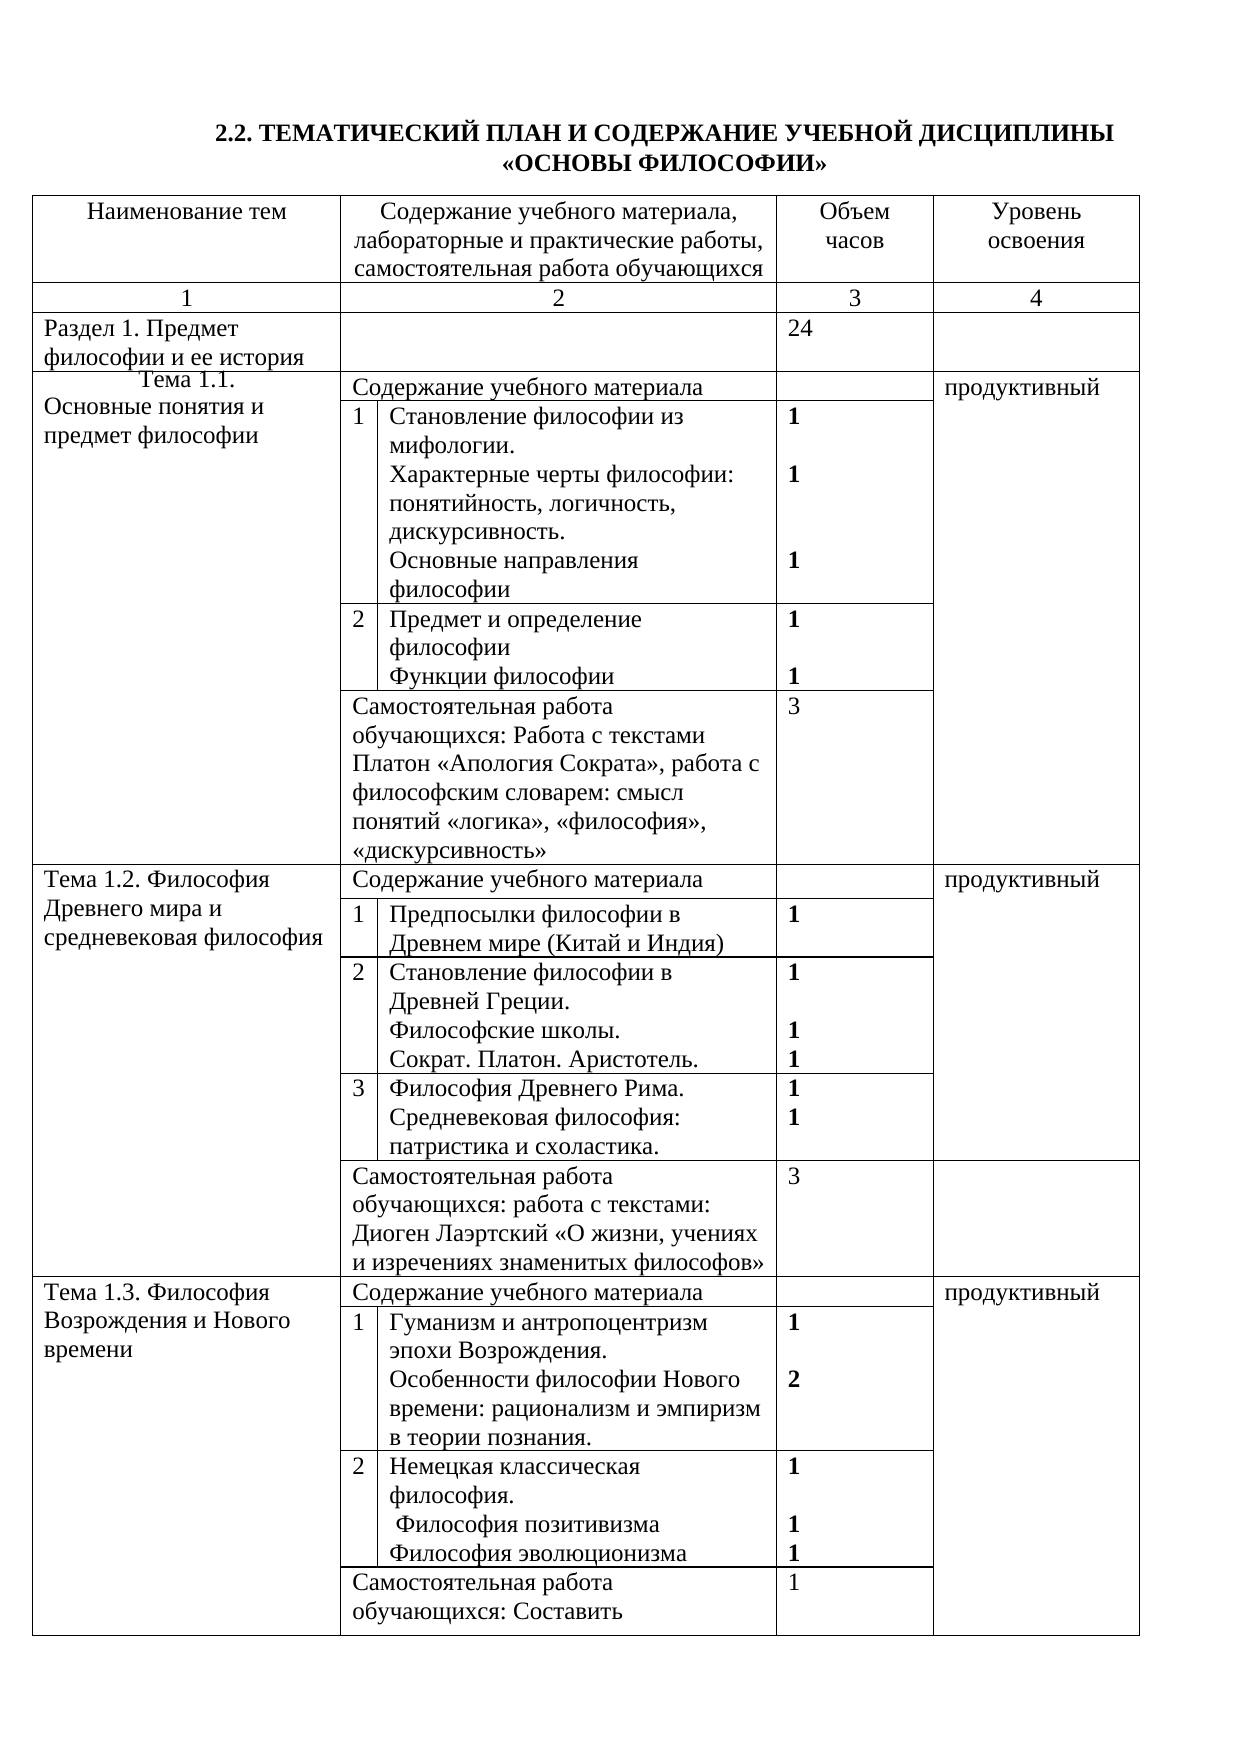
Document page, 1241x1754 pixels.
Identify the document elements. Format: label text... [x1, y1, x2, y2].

table_cell [777, 372, 933, 400]
table_cell 1 [777, 899, 933, 956]
table_cell Предпосылки философии в Древнем мире (Китай и Индия) [378, 899, 776, 956]
table_cell 3 [777, 1161, 933, 1276]
table_cell Тема 1.2. Философия Древнего мира и средневековая философия [33, 865, 340, 1276]
table_cell 3 [777, 691, 933, 863]
table_cell 1 [341, 1307, 377, 1450]
table_cell Тема 1.1. Основные понятия и предмет философии [33, 372, 340, 863]
table_cell 4 [934, 283, 1139, 312]
table_cell 2 [341, 604, 377, 690]
table_cell 1 [341, 401, 377, 603]
table_cell Становление философии в Древней Греции. Философские школы. Сократ. Платон. Аристотель. [378, 958, 776, 1072]
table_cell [341, 1568, 776, 1635]
table_cell Содержание учебного материала [341, 865, 776, 898]
table_header Уровень освоения [934, 196, 1139, 282]
table_cell [934, 313, 1139, 371]
text 2.2. Тематический план и содержание учебной дисциплины «Основы философии» [177, 118, 1152, 177]
table_header Содержание учебного материала, лабораторные и практические работы, самостоятельная работа обучающихся [341, 196, 776, 282]
table_cell 1 1 [777, 1074, 933, 1160]
table_cell Самостоятельная работа обучающихся: работа с текстами: Диоген Лаэртский «О жизни, учениях и изречениях знаменитых философов» [341, 1161, 776, 1276]
table_cell Гуманизм и антропоцентризм эпохи Возрождения. Особенности философии Нового времени: рационализм и эмпиризм в теории познания. [378, 1307, 776, 1450]
table_cell продуктивный [934, 865, 1139, 1160]
table_cell 1 1 [777, 604, 933, 690]
table_cell Содержание учебного материала [341, 1277, 776, 1306]
table_cell 2 [341, 283, 776, 312]
table_cell продуктивный [934, 372, 1139, 863]
table_cell [934, 1161, 1139, 1276]
table_cell 1 1 1 [777, 401, 933, 603]
table_cell 1 1 1 [777, 1451, 933, 1566]
table_cell 1 2 [777, 1307, 933, 1450]
table_cell Становление философии из мифологии. Характерные черты философии: понятийность, логичность, дискурсивность. Основные направления философии [378, 401, 776, 603]
table_cell Тема 1.3. Философия Возрождения и Нового времени [33, 1277, 340, 1635]
table_cell Раздел 1. Предмет философии и ее история [33, 313, 340, 371]
table_cell 1 1 1 [777, 958, 933, 1072]
table_cell 3 [777, 283, 933, 312]
table_cell Содержание учебного материала [341, 372, 776, 400]
table_cell 2 [341, 1451, 377, 1566]
table_cell продуктивный [934, 1277, 1139, 1635]
table_cell [777, 865, 933, 898]
table_cell [777, 1277, 933, 1306]
table_cell Предмет и определение философии Функции философии [378, 604, 776, 690]
table_cell 3 [341, 1074, 377, 1160]
table_cell Немецкая классическая философия. Философия позитивизма Философия эволюционизма [378, 1451, 776, 1566]
table_cell 1 [33, 283, 340, 312]
table_cell 1 1 1 1 [777, 1568, 933, 1635]
table_cell 24 [777, 313, 933, 371]
table_cell 1 [341, 899, 377, 956]
table_cell Философия Древнего Рима. Средневековая философия: патристика и схоластика. [378, 1074, 776, 1160]
table_header Наименование тем [33, 196, 340, 282]
table_cell 2 [341, 958, 377, 1072]
table_cell [341, 313, 776, 371]
table_cell Самостоятельная работа обучающихся: Работа с текстами Платон «Апология Сократа», работа с философским словарем: смысл понятий «логика», «философия», «дискурсивность» [341, 691, 776, 863]
table_header Объем часов [777, 196, 933, 282]
